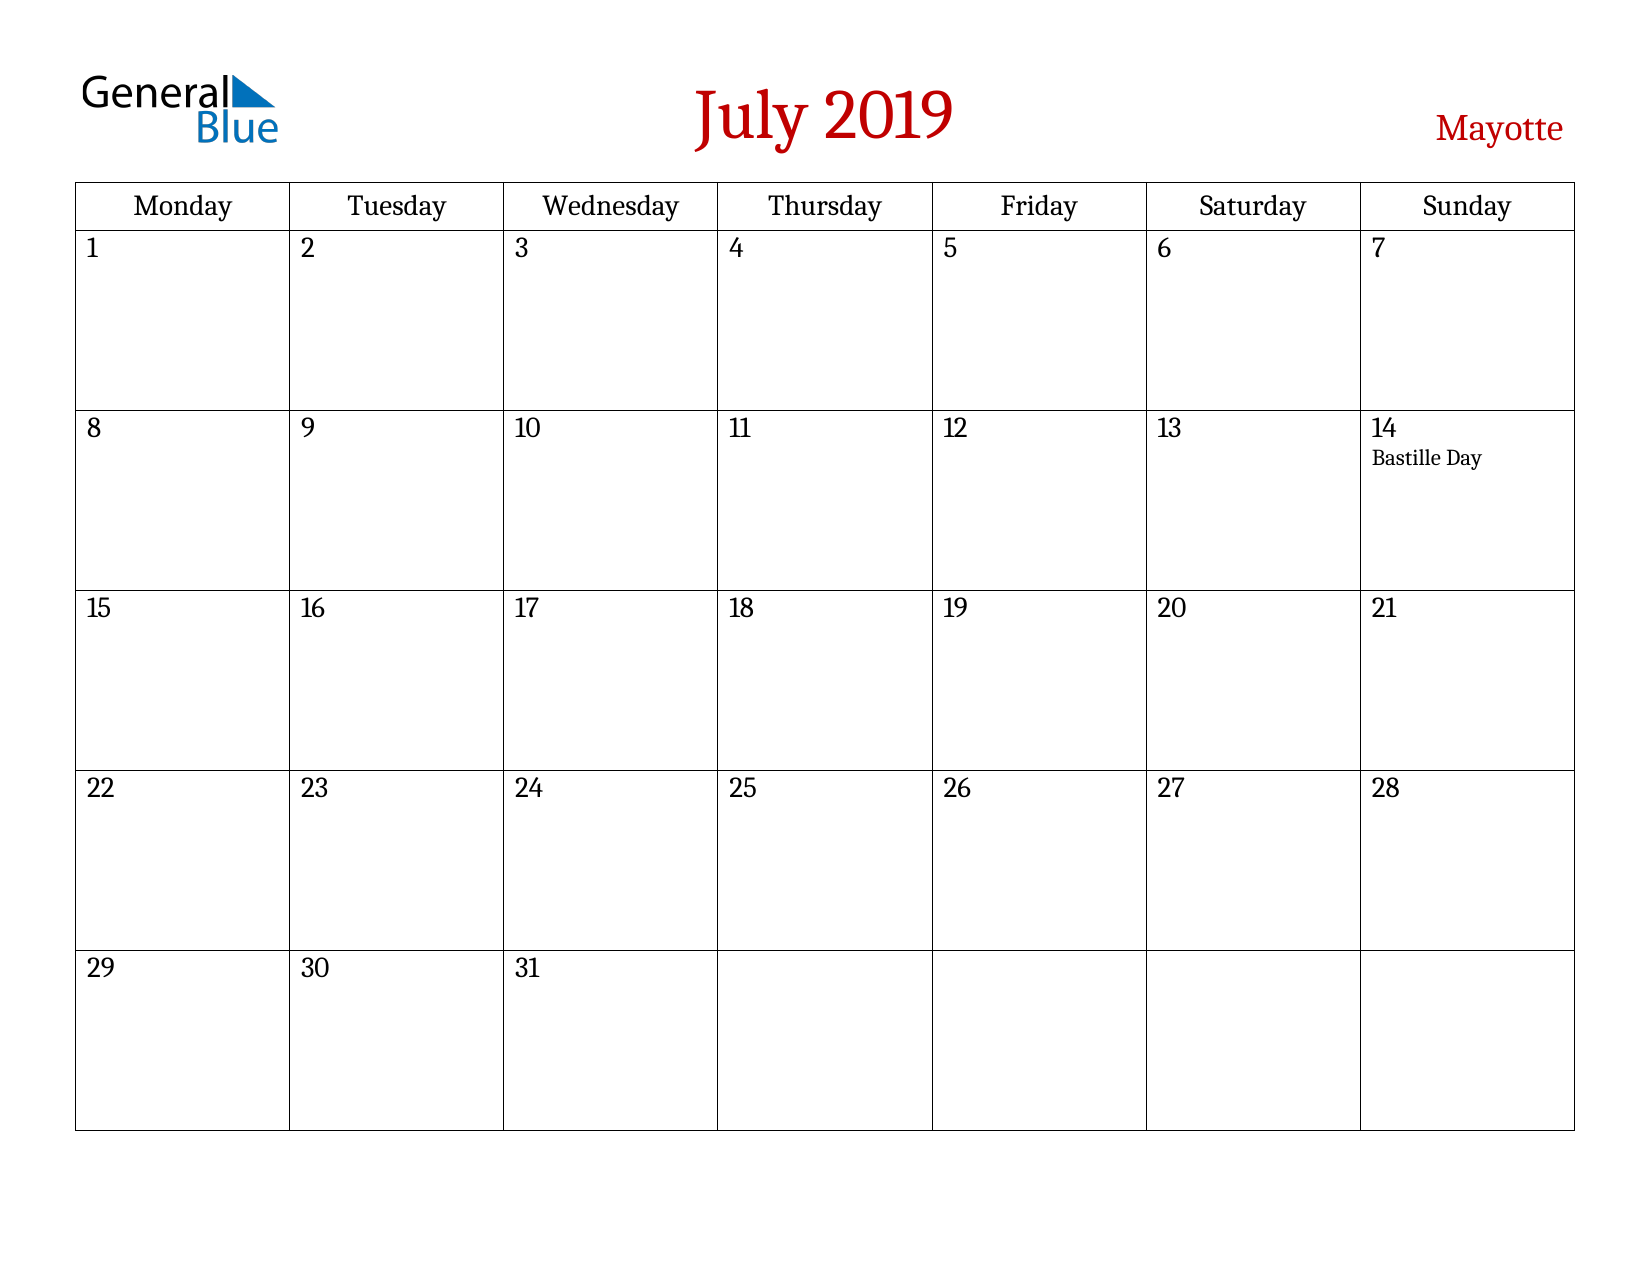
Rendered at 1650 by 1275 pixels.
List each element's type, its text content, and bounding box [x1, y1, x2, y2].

table_cell [718, 805, 932, 950]
picture [82, 75, 278, 143]
table_cell Bastille Day [1361, 445, 1574, 590]
table_cell Saturday [1147, 183, 1360, 230]
table_cell 8 [76, 411, 289, 444]
table_cell 29 [76, 951, 289, 985]
table_cell 18 [718, 591, 932, 625]
table_cell 6 [1147, 231, 1360, 264]
table_cell 7 [1361, 231, 1574, 264]
table_cell [1147, 265, 1360, 410]
table_cell Thursday [718, 183, 932, 230]
table_cell [76, 445, 289, 590]
table_cell [76, 985, 289, 1130]
table_cell Wednesday [504, 183, 717, 230]
table_cell 17 [504, 591, 717, 625]
table_cell [933, 445, 1146, 590]
table_cell 13 [1147, 411, 1360, 444]
table_cell [504, 445, 717, 590]
table_cell [1147, 805, 1360, 950]
table_cell 15 [76, 591, 289, 625]
table_cell Monday [76, 183, 289, 230]
table_header [76, 75, 503, 182]
table_cell [76, 265, 289, 410]
table_cell [290, 985, 503, 1130]
table_cell 30 [290, 951, 503, 985]
table_cell [290, 265, 503, 410]
table_header Mayotte [1146, 75, 1574, 182]
table_cell [718, 951, 932, 985]
table_cell [718, 265, 932, 410]
table_cell [1361, 985, 1574, 1130]
table_cell 23 [290, 771, 503, 805]
table_cell 11 [718, 411, 932, 444]
table_cell [290, 445, 503, 590]
table_cell [290, 805, 503, 950]
table_cell [504, 625, 717, 770]
table_cell [504, 805, 717, 950]
table_cell 26 [933, 771, 1146, 805]
table_cell [933, 265, 1146, 410]
table_cell 28 [1361, 771, 1574, 805]
table_cell 31 [504, 951, 717, 985]
table_cell 27 [1147, 771, 1360, 805]
table_cell [933, 985, 1146, 1130]
table_cell [290, 625, 503, 770]
table_cell Friday [933, 183, 1146, 230]
table_cell 25 [718, 771, 932, 805]
table_cell 3 [504, 231, 717, 264]
table_cell 21 [1361, 591, 1574, 625]
table_cell [718, 445, 932, 590]
table_cell [76, 625, 289, 770]
table_cell 12 [933, 411, 1146, 444]
table_cell [718, 625, 932, 770]
table_cell 22 [76, 771, 289, 805]
table_cell 5 [933, 231, 1146, 264]
table_cell [1147, 625, 1360, 770]
table_cell Tuesday [290, 183, 503, 230]
table_cell 1 [76, 231, 289, 264]
table_cell 19 [933, 591, 1146, 625]
table_cell [933, 805, 1146, 950]
table_cell 10 [504, 411, 717, 444]
table_header July 2019 [504, 75, 1146, 182]
table_cell 9 [290, 411, 503, 444]
table_cell [1361, 951, 1574, 985]
table_cell [933, 625, 1146, 770]
table_cell 2 [290, 231, 503, 264]
table_cell [718, 985, 932, 1130]
table_cell [1147, 445, 1360, 590]
table_cell [76, 805, 289, 950]
table_cell [1147, 985, 1360, 1130]
table_cell 24 [504, 771, 717, 805]
table_cell [1361, 625, 1574, 770]
table_cell [933, 951, 1146, 985]
table_cell 14 [1361, 411, 1574, 444]
table_cell [1147, 951, 1360, 985]
table_cell [1361, 265, 1574, 410]
table_cell 20 [1147, 591, 1360, 625]
table_cell 4 [718, 231, 932, 264]
table_cell Sunday [1361, 183, 1574, 230]
table_cell 16 [290, 591, 503, 625]
table_cell [504, 265, 717, 410]
table_cell [504, 985, 717, 1130]
table_cell [1361, 805, 1574, 950]
